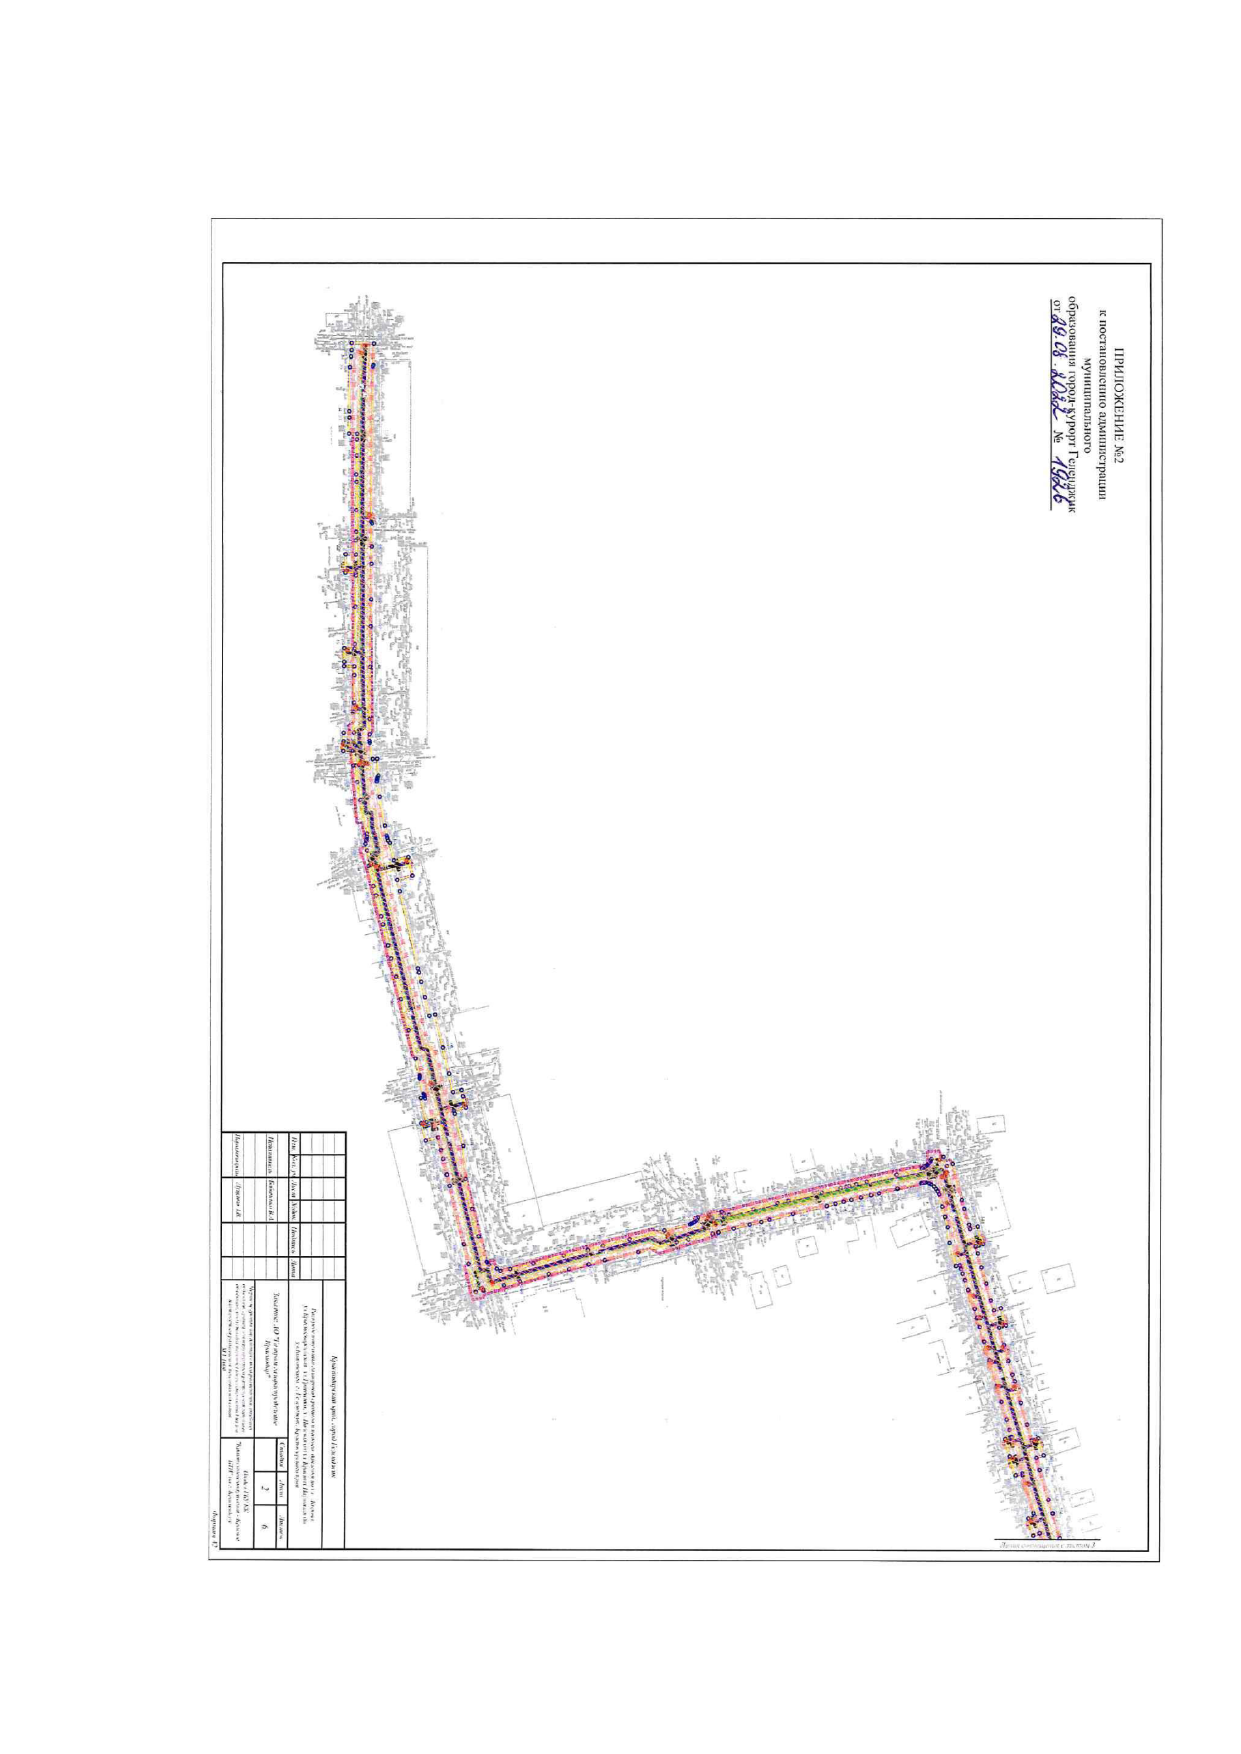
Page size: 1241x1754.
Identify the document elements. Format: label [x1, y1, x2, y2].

picture [177, 185, 1182, 1606]
